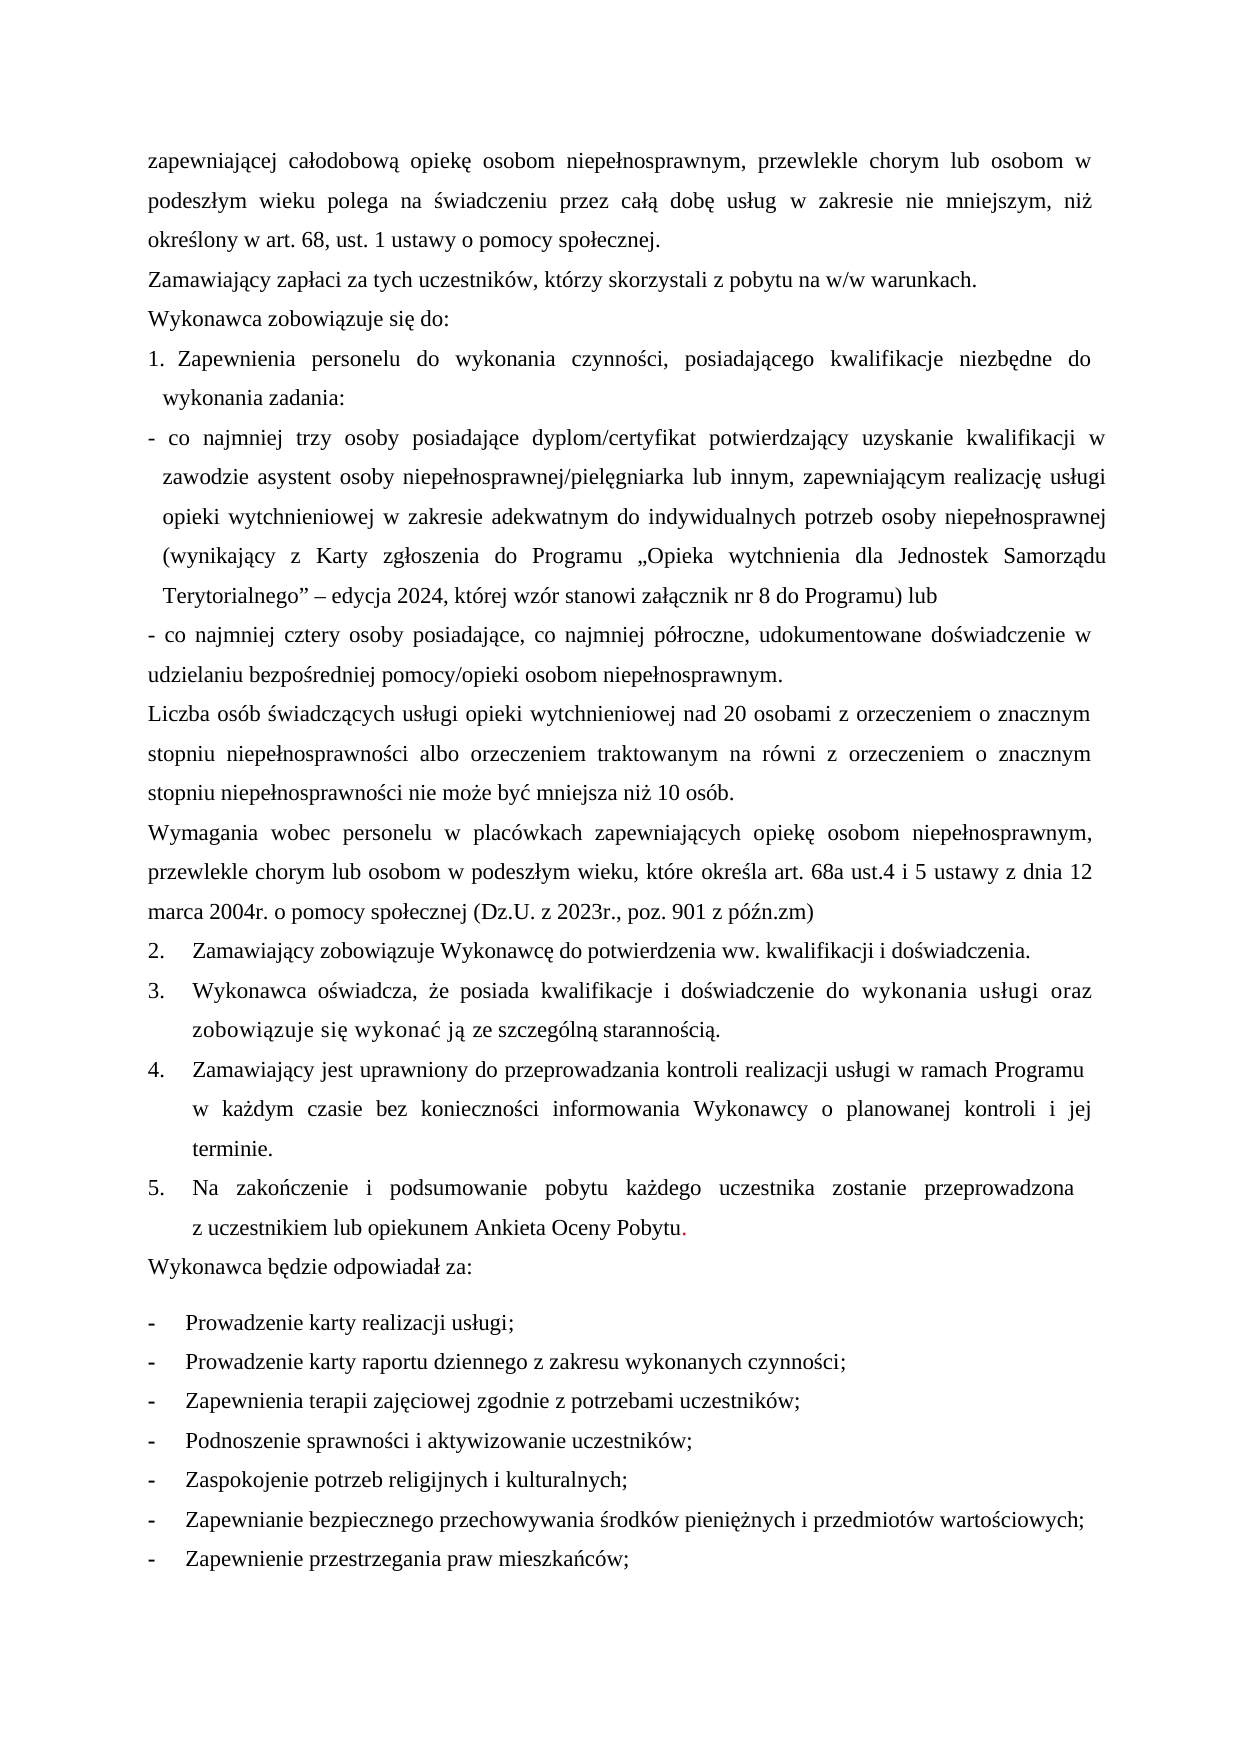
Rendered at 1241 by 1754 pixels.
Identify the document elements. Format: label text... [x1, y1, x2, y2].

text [148, 148, 1093, 253]
list Zapewnienia personelu do wykonania czynności, posiadającego kwalifikacje niezbędne do wykonania zadania: [148, 345, 1093, 411]
text Liczba osób świadczących usługi opieki wytchnieniowej nad 20 osobami z orzeczeniem o znacznym stopniu niepełnosprawności albo orzeczeniem traktowanym na równi z orzeczeniem o znacznym stopniu niepełnosprawności nie może być mniejsza niż 10 osób. [148, 700, 1093, 806]
text Wymagania wobec personelu w placówkach zapewniających opiekę osobom niepełnosprawnym, przewlekle chorym lub osobom w podeszłym wieku, które określa art. 68a ust.4 i 5 ustawy z dnia 12 marca 2004r. o pomocy społecznej (Dz.U. z 2023r., poz. 901 z późn.zm) [148, 819, 1093, 924]
list Zaspokojenie potrzeb religijnych i kulturalnych; [148, 1466, 1093, 1493]
text Wykonawca będzie odpowiadał za: [148, 1253, 1093, 1279]
list Zapewnianie bezpiecznego przechowywania środków pieniężnych i przedmiotów wartościowych; [148, 1506, 1093, 1532]
list Zamawiający jest uprawniony do przeprowadzania kontroli realizacji usługi w ramach Programu w każdym czasie bez konieczności informowania Wykonawcy o planowanej kontroli i jej terminie. [148, 1056, 1093, 1161]
list Zapewnienie przestrzegania praw mieszkańców; [148, 1545, 1093, 1572]
list Wykonawca oświadcza, że posiada kwalifikacje i doświadczenie do wykonania usługi oraz zobowiązuje się wykonać ją ze szczególną starannością. [148, 977, 1093, 1042]
text - co najmniej trzy osoby posiadające dyplom/certyfikat potwierdzający uzyskanie kwalifikacji w zawodzie asystent osoby niepełnosprawnej/pielęgniarka lub innym, zapewniającym realizację usługi opieki wytchnieniowej w zakresie adekwatnym do indywidualnych potrzeb osoby niepełnosprawnej (wynikający z Karty zgłoszenia do Programu „Opieka wytchnienia dla Jednostek Samorządu Terytorialnego” – edycja 2024, której wzór stanowi załącznik nr 8 do Programu) lub [148, 424, 1107, 608]
text - co najmniej cztery osoby posiadające, co najmniej półroczne, udokumentowane doświadczenie w udzielaniu bezpośredniej pomocy/opieki osobom niepełnosprawnym. [148, 621, 1093, 687]
list Prowadzenie karty realizacji usługi; [148, 1308, 1093, 1335]
list Prowadzenie karty raportu dziennego z zakresu wykonanych czynności; [148, 1348, 1093, 1374]
list Podnoszenie sprawności i aktywizowanie uczestników; [148, 1427, 1093, 1453]
text Wykonawca zobowiązuje się do: [148, 306, 1093, 332]
list Na zakończenie i podsumowanie pobytu każdego uczestnika zostanie przeprowadzona z uczestnikiem lub opiekunem Ankieta Oceny Pobytu. [148, 1174, 1093, 1240]
list Zapewnienia terapii zajęciowej zgodnie z potrzebami uczestników; [148, 1387, 1093, 1414]
text Zamawiający zapłaci za tych uczestników, którzy skorzystali z pobytu na w/w warunkach. [148, 266, 1093, 292]
list Zamawiający zobowiązuje Wykonawcę do potwierdzenia ww. kwalifikacji i doświadczenia. [148, 937, 1093, 963]
